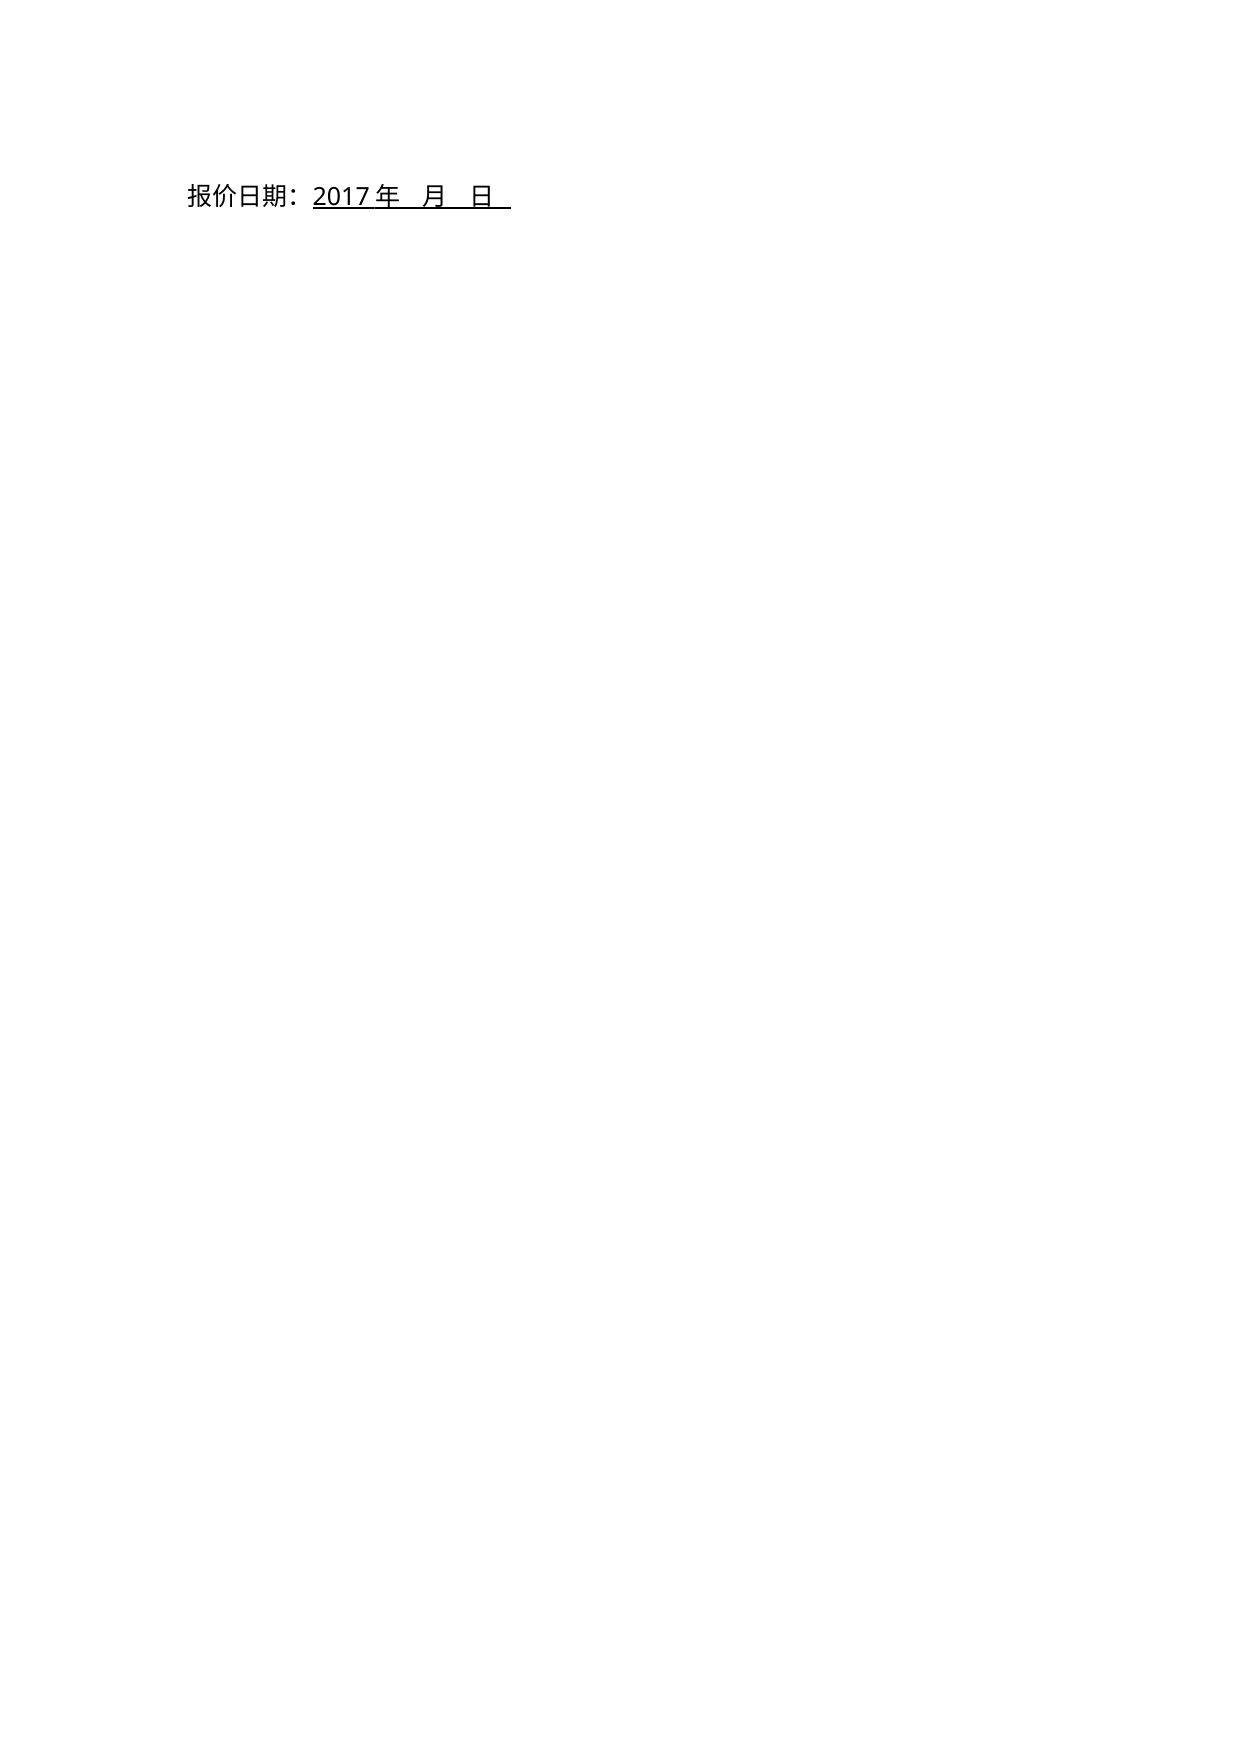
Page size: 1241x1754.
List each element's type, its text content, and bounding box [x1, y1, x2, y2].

text 报价日期：2017年 月 日 [187, 162, 1053, 227]
